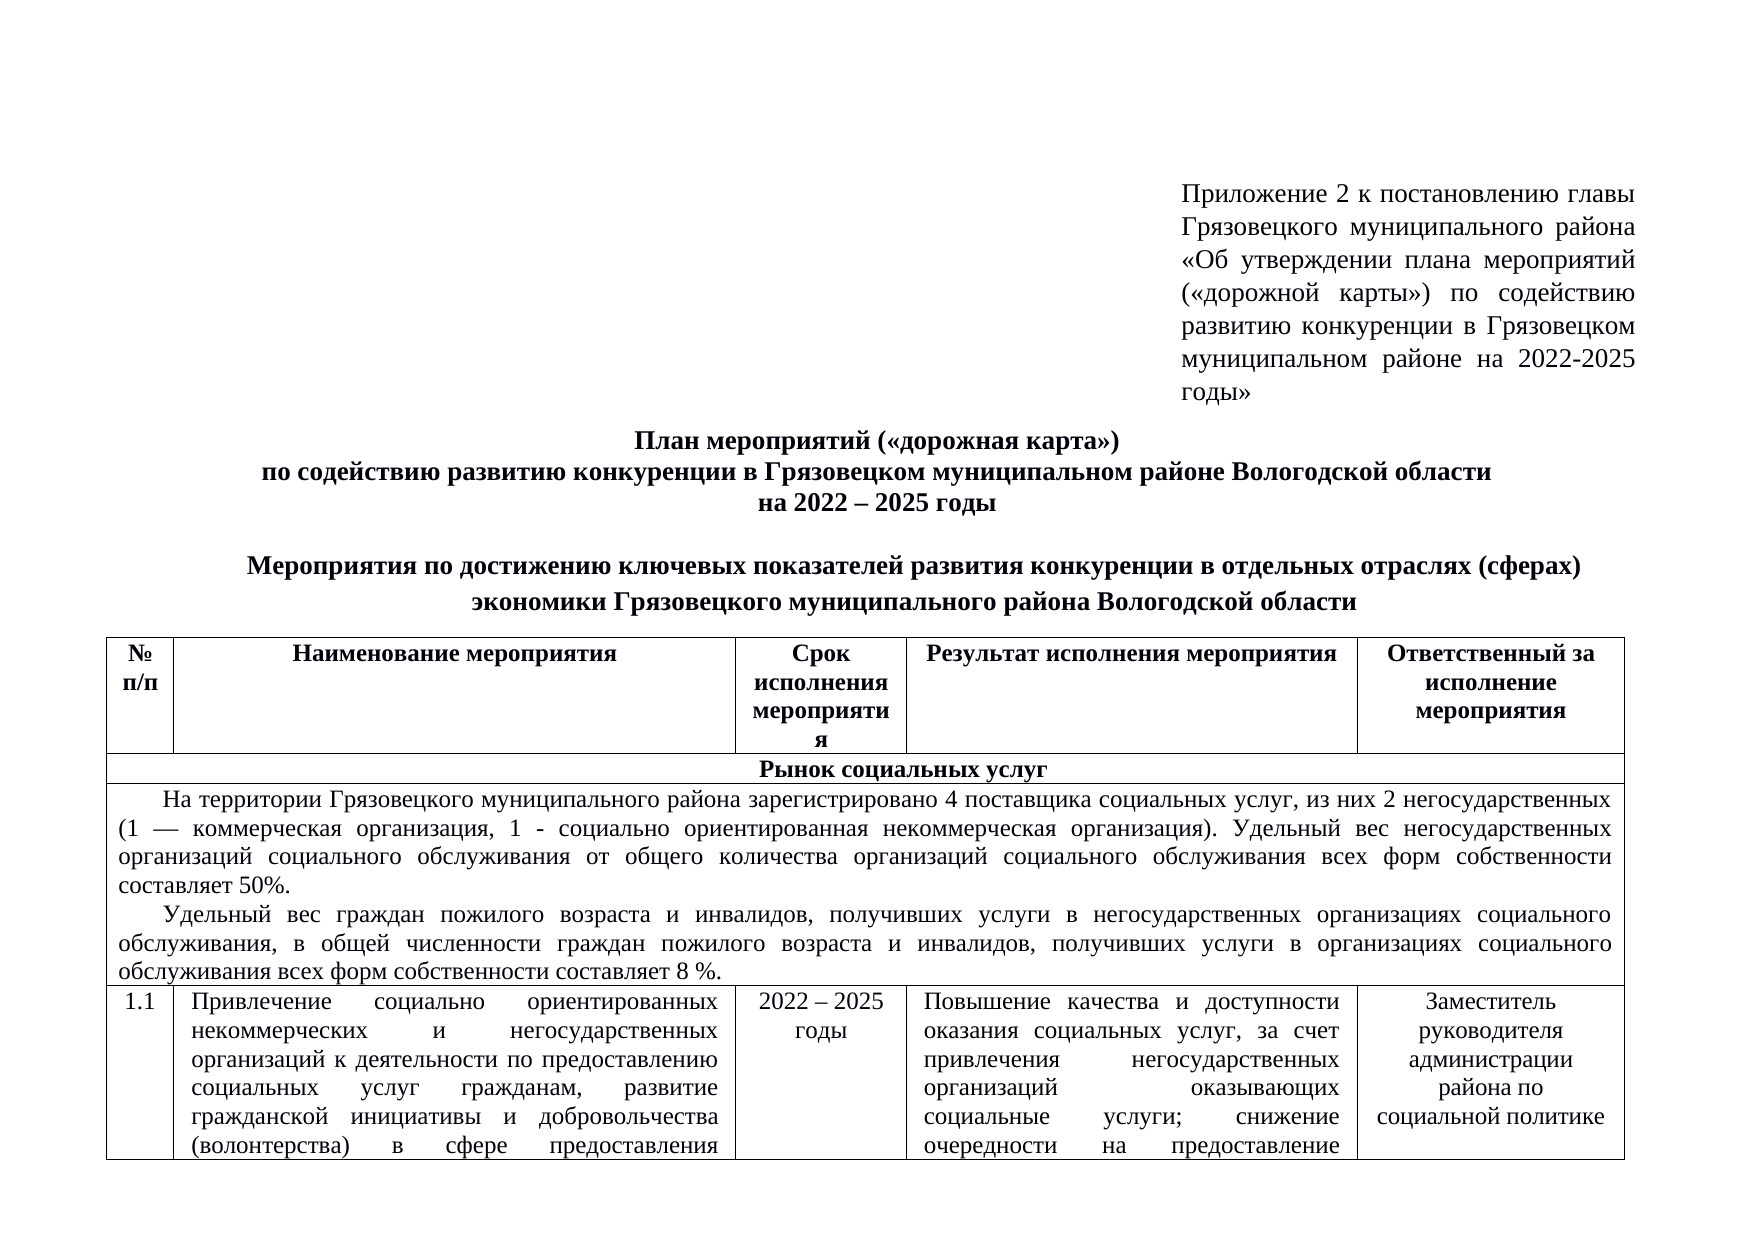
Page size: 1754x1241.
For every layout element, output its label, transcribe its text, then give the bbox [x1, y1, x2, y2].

text Приложение 2 к постановлению главы Грязовецкого муниципального района «Об утверждении плана мероприятий («дорожной карты») по содействию развитию конкуренции в Грязовецком муниципальном районе на 2022-2025 годы» [1181, 177, 1636, 406]
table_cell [174, 986, 735, 1159]
table_header Наименование мероприятия [174, 638, 735, 753]
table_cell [907, 986, 1357, 1159]
table_cell Рынок социальных услуг [107, 754, 1624, 783]
table_cell 2022 – 2025 годы [736, 986, 906, 1159]
table_header № п/п [107, 638, 173, 753]
list План мероприятий («дорожная карта») [118, 424, 1636, 455]
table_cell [1358, 986, 1624, 1159]
table_header Ответственный за исполнение мероприятия [1358, 638, 1624, 753]
list на 2022 – 2025 годы [118, 487, 1636, 518]
table_header Результат исполнения мероприятия [907, 638, 1357, 753]
list по содействию развитию конкуренции в Грязовецком муниципальном районе Вологодской области [118, 455, 1636, 487]
list Мероприятия по достижению ключевых показателей развития конкуренции в отдельных отраслях (сферах) экономики Грязовецкого муниципального района Вологодской области [193, 549, 1636, 616]
table_cell На территории Грязовецкого муниципального района зарегистрировано 4 поставщика социальных услуг, из них 2 негосударственных (1 — коммерческая организация, 1 - социально ориентированная некоммерческая организация). Удельный вес негосударственных организаций социального обслуживания от общего количества организаций социального обслуживания всех форм собственности составляет 50%. Удельный вес граждан пожилого возраста и инвалидов, получивших услуги в негосударственных организациях социального обслуживания, в общей численности граждан пожилого возраста и инвалидов, получивших услуги в организациях социального обслуживания всех форм собственности составляет 8 %. [107, 784, 1624, 985]
table_cell 1.1 [107, 986, 173, 1159]
table_header Срок исполнения мероприятия [736, 638, 906, 753]
